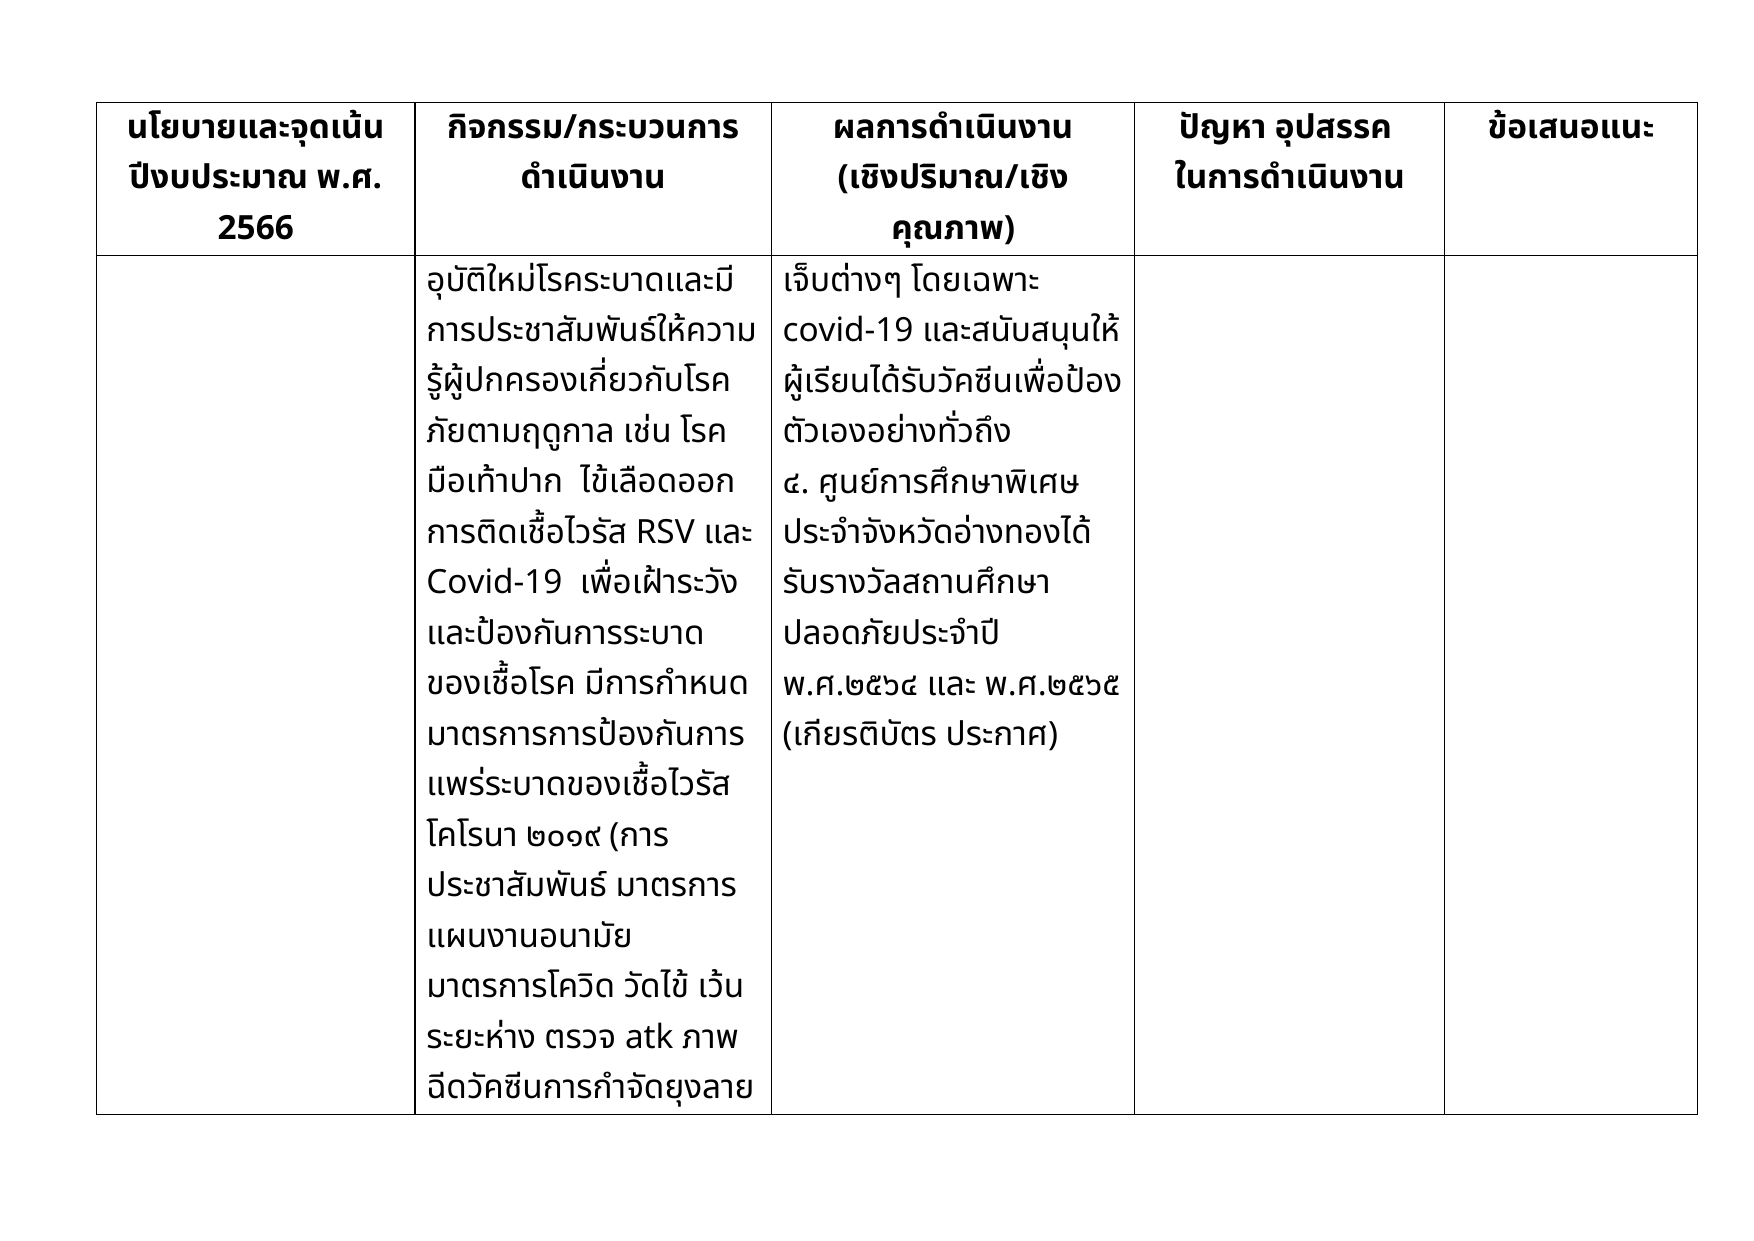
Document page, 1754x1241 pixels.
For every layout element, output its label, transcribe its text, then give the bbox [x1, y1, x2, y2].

table_header ผลการดำเนินงาน (เชิงปริมาณ/เชิงคุณภาพ) [772, 103, 1134, 254]
table_header ข้อเสนอแนะ [1445, 103, 1697, 254]
table_header ปัญหา อุปสรรค ในการดำเนินงาน [1135, 103, 1444, 254]
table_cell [416, 256, 771, 1113]
table_header กิจกรรม/กระบวนการดำเนินงาน [416, 103, 771, 254]
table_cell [1445, 256, 1697, 1113]
table_header นโยบายและจุดเน้น ปีงบประมาณ พ.ศ. 2566 [97, 103, 414, 254]
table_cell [772, 256, 1134, 1113]
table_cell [1135, 256, 1444, 1113]
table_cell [97, 256, 414, 1113]
